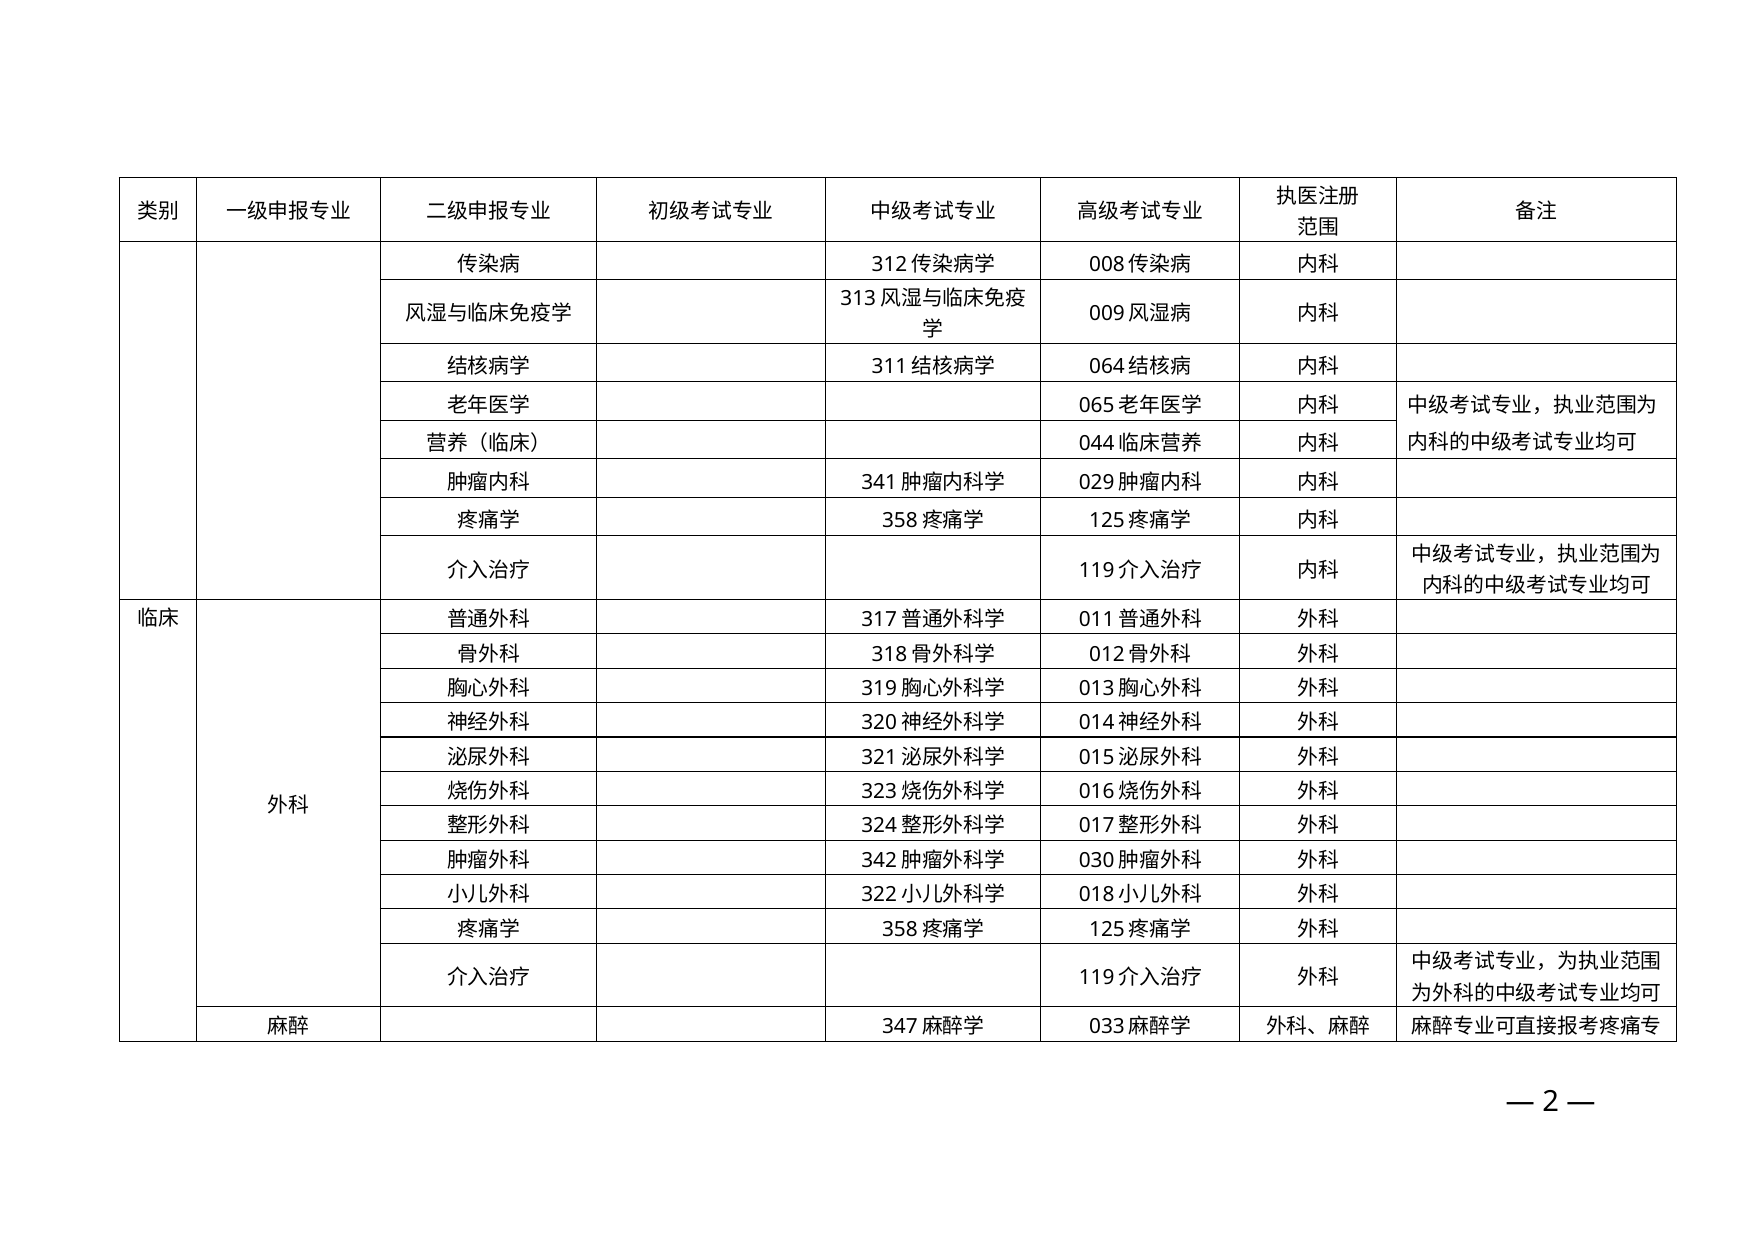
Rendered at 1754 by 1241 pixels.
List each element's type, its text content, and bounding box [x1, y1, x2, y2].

table_header 备注 [1397, 178, 1676, 241]
table_cell [597, 382, 825, 420]
table_cell 烧伤外科 [381, 772, 596, 805]
table_cell [826, 536, 1040, 599]
table_cell [1397, 875, 1676, 908]
table_cell 内科 [1240, 280, 1396, 343]
table_cell 小儿外科 [381, 875, 596, 908]
table_cell 030肿瘤外科 [1041, 841, 1239, 874]
table_header 中级考试专业 [826, 178, 1040, 241]
table_cell [1397, 703, 1676, 736]
table_cell 胸心外科 [381, 669, 596, 702]
table_cell 传染病 [381, 242, 596, 279]
table_cell [597, 738, 825, 771]
table_cell 044临床营养 [1041, 421, 1239, 458]
table_cell 外科 [1240, 806, 1396, 839]
table_cell 介入治疗 [381, 536, 596, 599]
table_cell [597, 944, 825, 1006]
table_cell 中级考试专业，为执业范围为外科的中级考试专业均可 [1397, 944, 1676, 1006]
table_cell [1397, 600, 1676, 633]
table_cell 老年医学 [381, 382, 596, 420]
table_cell [597, 909, 825, 943]
table_cell 内科 [1240, 498, 1396, 535]
table_cell 322小儿外科学 [826, 875, 1040, 908]
table_cell [826, 421, 1040, 458]
table_cell 外科 [1240, 841, 1396, 874]
table_cell 外科 [1240, 738, 1396, 771]
table_cell 内科 [1240, 382, 1396, 420]
table_cell [826, 382, 1040, 420]
table_header 初级考试专业 [597, 178, 825, 241]
table_cell 017整形外科 [1041, 806, 1239, 839]
table_cell 整形外科 [381, 806, 596, 839]
table_cell 神经外科 [381, 703, 596, 736]
table_cell 018小儿外科 [1041, 875, 1239, 908]
table_cell 341肿瘤内科学 [826, 459, 1040, 497]
table_cell [597, 772, 825, 805]
table_cell 119介入治疗 [1041, 944, 1239, 1006]
table_cell 骨外科 [381, 634, 596, 668]
table_cell [826, 944, 1040, 1006]
table_cell 311结核病学 [826, 344, 1040, 381]
table_cell [1397, 806, 1676, 839]
table_cell 324整形外科学 [826, 806, 1040, 839]
table_cell [597, 703, 825, 736]
table_cell [597, 421, 825, 458]
table_cell 008传染病 [1041, 242, 1239, 279]
table_cell 033麻醉学 [1041, 1007, 1239, 1041]
table_cell 内科 [1240, 421, 1396, 458]
table_cell 结核病学 [381, 344, 596, 381]
table_cell [597, 344, 825, 381]
table_cell 012骨外科 [1041, 634, 1239, 668]
table_cell 麻醉 [197, 1007, 380, 1041]
table_cell 临床 [120, 600, 196, 1041]
table_cell [597, 498, 825, 535]
table_cell 内科 [1240, 344, 1396, 381]
table_cell [1397, 669, 1676, 702]
table_cell 321泌尿外科学 [826, 738, 1040, 771]
table_cell [597, 669, 825, 702]
table_cell 013胸心外科 [1041, 669, 1239, 702]
table_cell 内科 [1240, 242, 1396, 279]
table_cell 313风湿与临床免疫学 [826, 280, 1040, 343]
table_cell 318骨外科学 [826, 634, 1040, 668]
table_cell 外科 [1240, 909, 1396, 943]
table_cell 029肿瘤内科 [1041, 459, 1239, 497]
table_cell [1397, 738, 1676, 771]
table_cell 016烧伤外科 [1041, 772, 1239, 805]
table_cell 015泌尿外科 [1041, 738, 1239, 771]
table_cell 312传染病学 [826, 242, 1040, 279]
table_cell [597, 875, 825, 908]
table_cell 320神经外科学 [826, 703, 1040, 736]
table_cell 麻醉专业可直接报考疼痛专业，无需同级转考 [1397, 1007, 1676, 1041]
table_cell [597, 280, 825, 343]
table_header 执医注册 范围 [1240, 178, 1396, 241]
table_cell 普通外科 [381, 600, 596, 633]
table_cell [597, 600, 825, 633]
table_cell 125疼痛学 [1041, 909, 1239, 943]
table_cell [597, 459, 825, 497]
table_cell 肿瘤内科 [381, 459, 596, 497]
table_cell [381, 1007, 596, 1041]
table_cell 317普通外科学 [826, 600, 1040, 633]
table_cell [1397, 344, 1676, 381]
table_cell 风湿与临床免疫学 [381, 280, 596, 343]
table_cell 疼痛学 [381, 909, 596, 943]
table_header 二级申报专业 [381, 178, 596, 241]
table_cell 319胸心外科学 [826, 669, 1040, 702]
table_cell 011普通外科 [1041, 600, 1239, 633]
table_cell 外科 [1240, 944, 1396, 1006]
table_cell [597, 242, 825, 279]
table_cell 肿瘤外科 [381, 841, 596, 874]
table_cell 064结核病 [1041, 344, 1239, 381]
table_cell 外科、麻醉 [1240, 1007, 1396, 1041]
table_cell 342肿瘤外科学 [826, 841, 1040, 874]
table_cell 中级考试专业，执业范围为内科的中级考试专业均可 [1397, 382, 1676, 458]
table_cell 358疼痛学 [826, 498, 1040, 535]
table_cell [597, 536, 825, 599]
table_cell 外科 [1240, 600, 1396, 633]
table_cell 358疼痛学 [826, 909, 1040, 943]
table_header 一级申报专业 [197, 178, 380, 241]
table_cell 323烧伤外科学 [826, 772, 1040, 805]
table_cell [1397, 909, 1676, 943]
table_cell [1397, 841, 1676, 874]
table_cell 外科 [1240, 703, 1396, 736]
table_cell [1397, 498, 1676, 535]
table_cell 中级考试专业，执业范围为内科的中级考试专业均可 [1397, 536, 1676, 599]
table_cell 外科 [1240, 875, 1396, 908]
table_cell 营养（临床） [381, 421, 596, 458]
table_cell [1397, 634, 1676, 668]
table_cell 014神经外科 [1041, 703, 1239, 736]
table_cell 外科 [1240, 634, 1396, 668]
table_cell 009风湿病 [1041, 280, 1239, 343]
table_cell [1397, 280, 1676, 343]
table_cell 疼痛学 [381, 498, 596, 535]
table_cell [597, 634, 825, 668]
table_cell 119介入治疗 [1041, 536, 1239, 599]
table_cell [597, 841, 825, 874]
table_cell 介入治疗 [381, 944, 596, 1006]
table_cell [1397, 242, 1676, 279]
table_cell 泌尿外科 [381, 738, 596, 771]
table_cell 外科 [197, 600, 380, 1006]
table_cell [1397, 772, 1676, 805]
table_cell 125疼痛学 [1041, 498, 1239, 535]
table_cell [597, 1007, 825, 1041]
table_cell [1397, 459, 1676, 497]
table_cell 065老年医学 [1041, 382, 1239, 420]
table_header 类别 [120, 178, 196, 241]
table_header 高级考试专业 [1041, 178, 1239, 241]
table_cell 内科 [1240, 536, 1396, 599]
table_cell 外科 [1240, 772, 1396, 805]
table_cell 347麻醉学 [826, 1007, 1040, 1041]
table_cell [597, 806, 825, 839]
table_cell 内科 [1240, 459, 1396, 497]
table_cell 外科 [1240, 669, 1396, 702]
